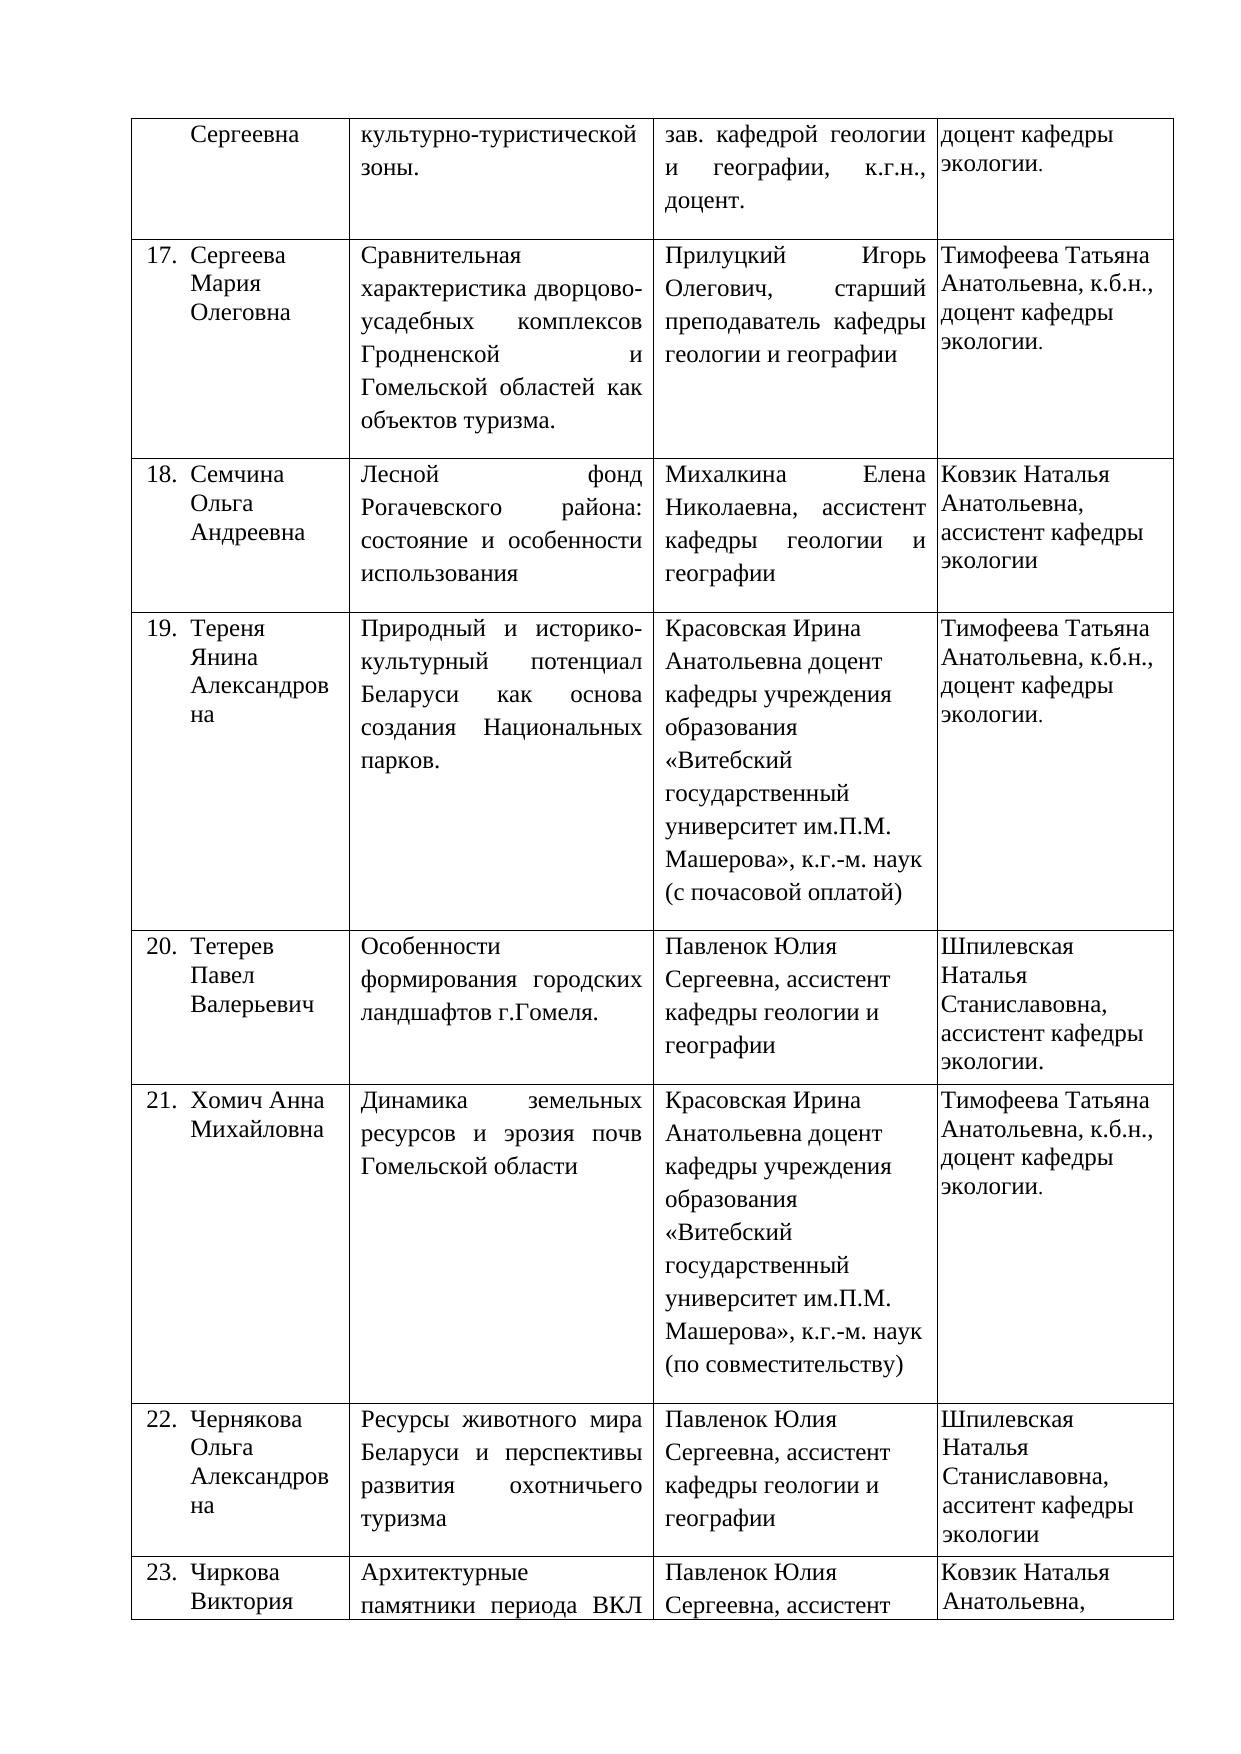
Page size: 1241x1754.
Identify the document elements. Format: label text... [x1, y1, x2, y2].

table_cell Шпилевская Наталья Станиславовна, ассистент кафедры экологии. [938, 931, 1173, 1084]
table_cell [132, 1557, 349, 1619]
table_cell Тимофеева Татьяна Анатольевна, к.б.н., доцент кафедры экологии. [938, 1085, 1173, 1403]
table_cell Прилуцкий Игорь Олегович, старший преподаватель кафедры геологии и географии [654, 240, 937, 458]
table_cell Ковзик Наталья Анатольевна, ассистент кафедры экологии [938, 459, 1173, 612]
table_cell Чернякова Ольга Александровна [132, 1404, 349, 1556]
table_cell Тимофеева Татьяна Анатольевна, к.б.н., доцент кафедры экологии. [938, 613, 1173, 930]
table_cell Особенности формирования городских ландшафтов г.Гомеля. [350, 931, 653, 1084]
table_cell Шпилевская Наталья Станиславовна, асситент кафедры экологии [938, 1404, 1173, 1556]
table_cell Хомич Анна Михайловна [132, 1085, 349, 1403]
table_cell Ресурсы животного мира Беларуси и перспективы развития охотничьего туризма [350, 1404, 653, 1556]
table_cell Сергеева Мария Олеговна [132, 240, 349, 458]
table_cell Сравнительная характеристика дворцово-усадебных комплексов Гродненской и Гомельской областей как объектов туризма. [350, 240, 653, 458]
table_cell Павленок Юлия Сергеевна, ассистент кафедры геологии и географии [654, 931, 937, 1084]
table_cell Павленок Юлия Сергеевна, ассистент кафедры геологии и географии [654, 1404, 937, 1556]
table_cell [654, 1557, 937, 1619]
table_cell Семчина Ольга Андреевна [132, 459, 349, 612]
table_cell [350, 1557, 653, 1619]
table_cell Тимофеева Татьяна Анатольевна, к.б.н., доцент кафедры экологии. [938, 240, 1173, 458]
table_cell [350, 119, 653, 239]
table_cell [654, 119, 937, 239]
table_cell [132, 119, 349, 239]
table_cell Динамика земельных ресурсов и эрозия почв Гомельской области [350, 1085, 653, 1403]
table_cell Природный и историко-культурный потенциал Беларуси как основа создания Национальных парков. [350, 613, 653, 930]
table_cell Тереня Янина Александровна [132, 613, 349, 930]
table_cell Лесной фонд Рогачевского района: состояние и особенности использования [350, 459, 653, 612]
table_cell Тетерев Павел Валерьевич [132, 931, 349, 1084]
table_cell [938, 1557, 1173, 1619]
table_cell Красовская Ирина Анатольевна доцент кафедры учреждения образования «Витебский государственный университет им.П.М. Машерова», к.г.-м. наук (с почасовой оплатой) [654, 613, 937, 930]
table_cell Михалкина Елена Николаевна, ассистент кафедры геологии и географии [654, 459, 937, 612]
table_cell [938, 119, 1173, 239]
table_cell Красовская Ирина Анатольевна доцент кафедры учреждения образования «Витебский государственный университет им.П.М. Машерова», к.г.-м. наук (по совместительству) [654, 1085, 937, 1403]
